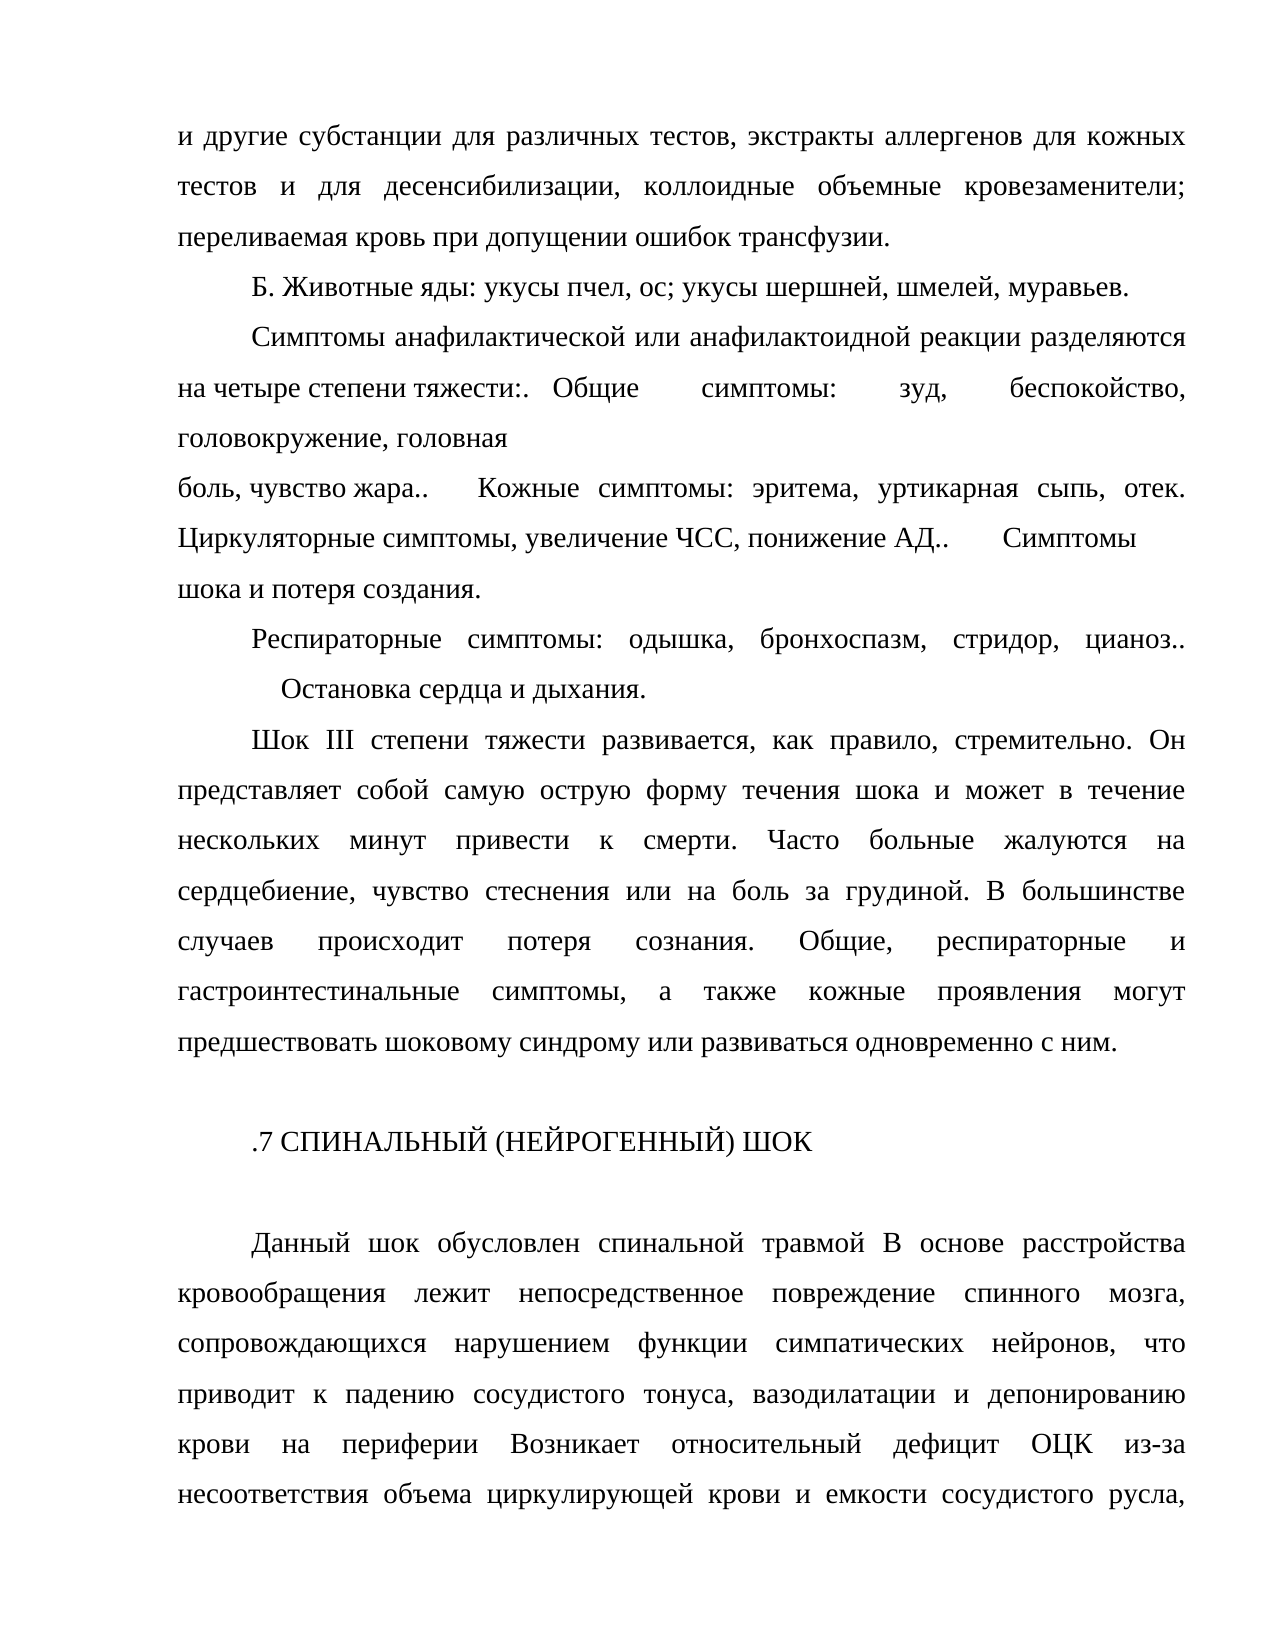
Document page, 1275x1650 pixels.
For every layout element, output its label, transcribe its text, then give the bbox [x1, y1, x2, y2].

subtitle .7 СПИНАЛЬНЫЙ (НЕЙРОГЕННЫЙ) ШОК [177, 1124, 1186, 1158]
text Респираторные симптомы: одышка, бронхоспазм, стридор, цианоз.. Остановка сердца и дыхания. [177, 621, 1186, 705]
text Б. Животные яды: укусы пчел, ос; укусы шершней, шмелей, муравьев. [177, 269, 1186, 303]
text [177, 118, 1186, 252]
text Симптомы анафилактической или анафилактоидной реакции разделяются на четыре степени тяжести:. Общие симптомы: зуд, беспокойство, головокружение, головная боль, чувство жара.. Кожные симптомы: эритема, уртикарная сыпь, отек. Циркуляторные симптомы, увеличение ЧСС, понижение АД.. Симптомы шока и потеря создания. [177, 319, 1186, 604]
text Шок III степени тяжести развивается, как правило, стремительно. Он представляет собой самую острую форму течения шока и может в течение нескольких минут привести к смерти. Часто больные жалуются на сердцебиение, чувство стеснения или на боль за грудиной. В большинстве случаев происходит потеря сознания. Общие, респираторные и гастроинтестинальные симптомы, а также кожные проявления могут предшествовать шоковому синдрому или развиваться одновременно с ним. [177, 722, 1186, 1057]
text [177, 1225, 1186, 1510]
